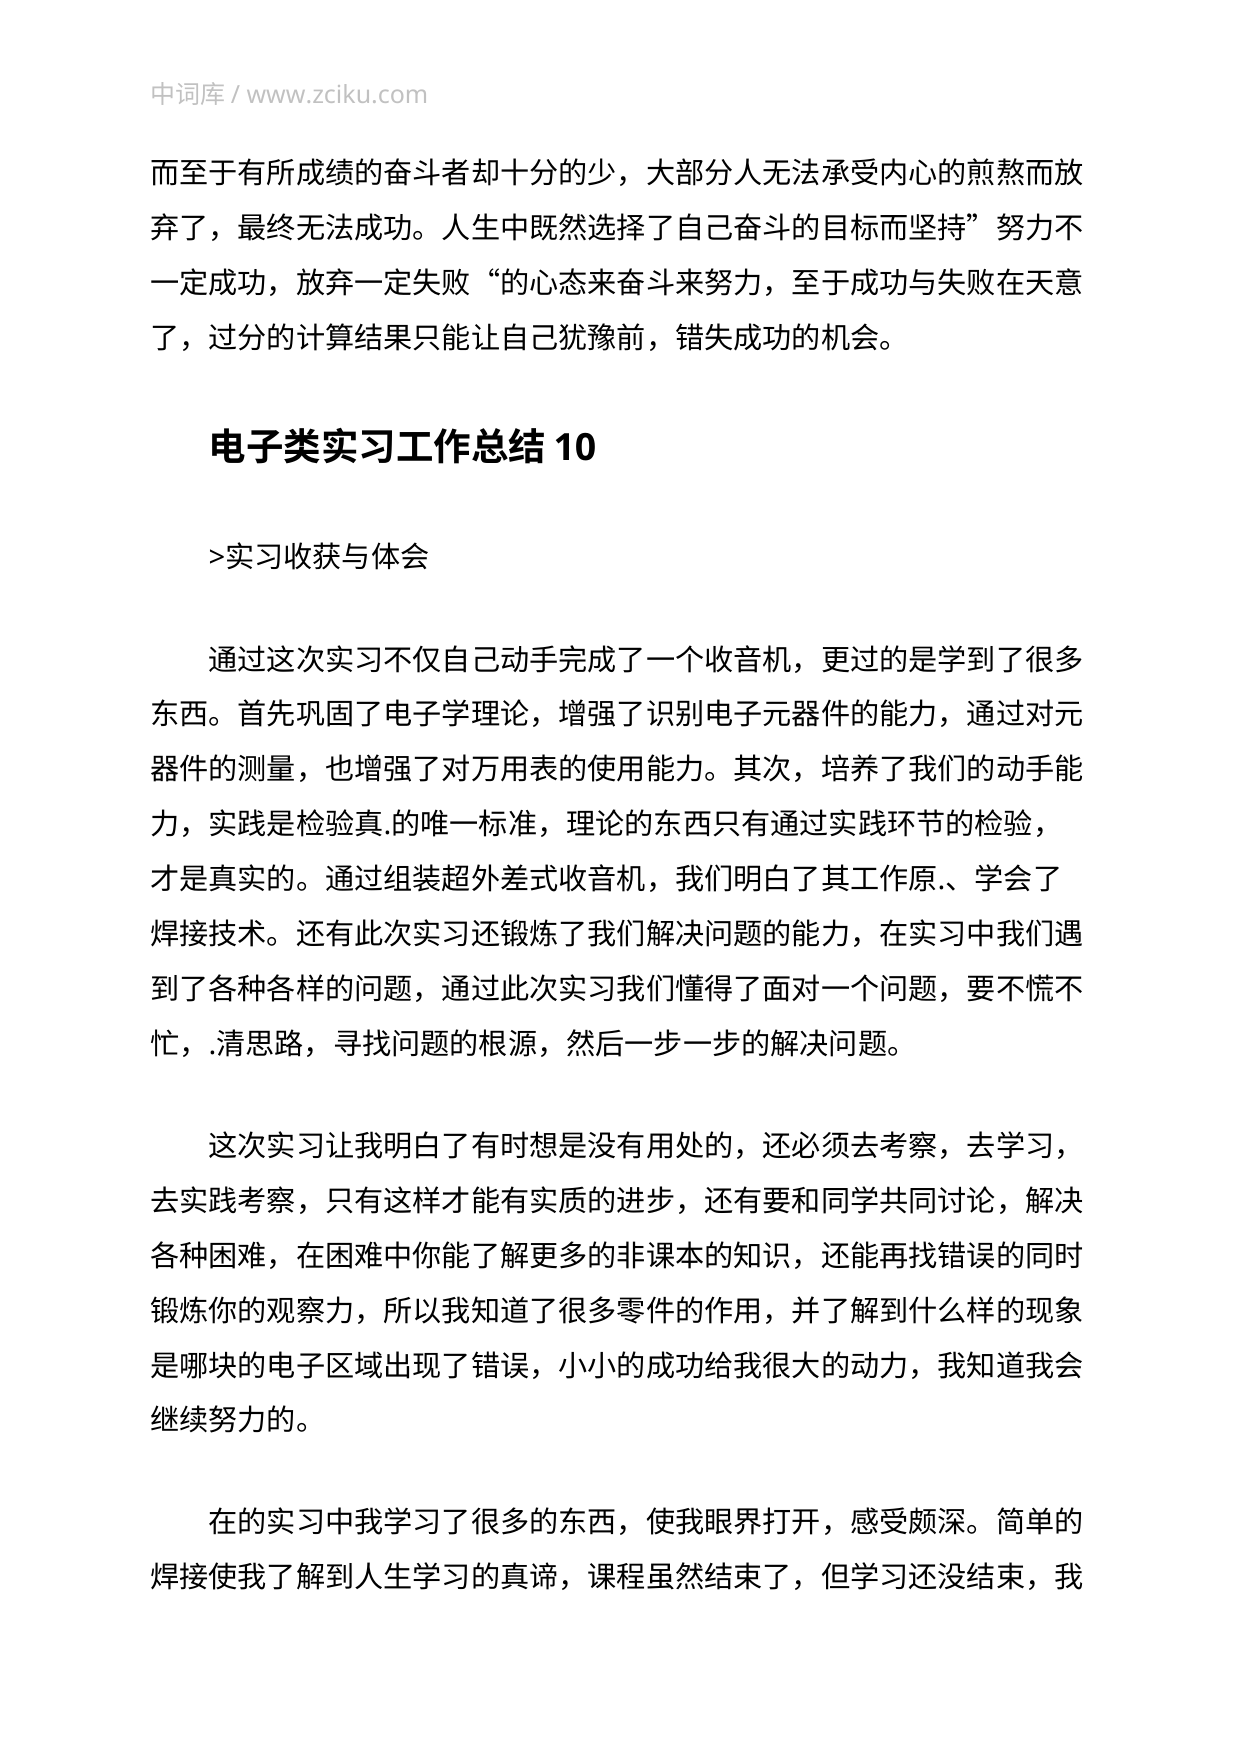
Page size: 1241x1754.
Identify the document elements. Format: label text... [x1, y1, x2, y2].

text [150, 150, 1090, 357]
text 电子类实习工作总结10 [150, 416, 1090, 471]
text 通过这次实习不仅自己动手完成了一个收音机，更过的是学到了很多东西。首先巩固了电子学理论，增强了识别电子元器件的能力，通过对元器件的测量，也增强了对万用表的使用能力。其次，培养了我们的动手能力，实践是检验真.的唯一标准，理论的东西只有通过实践环节的检验，才是真实的。通过组装超外差式收音机，我们明白了其工作原.、学会了焊接技术。还有此次实习还锻炼了我们解决问题的能力，在实习中我们遇到了各种各样的问题，通过此次实习我们懂得了面对一个问题，要不慌不忙，.清思路，寻找问题的根源，然后一步一步的解决问题。 [150, 636, 1090, 1063]
text >实习收获与体会 [150, 534, 1090, 576]
text 这次实习让我明白了有时想是没有用处的，还必须去考察，去学习，去实践考察，只有这样才能有实质的进步，还有要和同学共同讨论，解决各种困难，在困难中你能了解更多的非课本的知识，还能再找错误的同时锻炼你的观察力，所以我知道了很多零件的作用，并了解到什么样的现象是哪块的电子区域出现了错误，小小的成功给我很大的动力，我知道我会继续努力的。 [150, 1122, 1090, 1439]
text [150, 1499, 1090, 1596]
